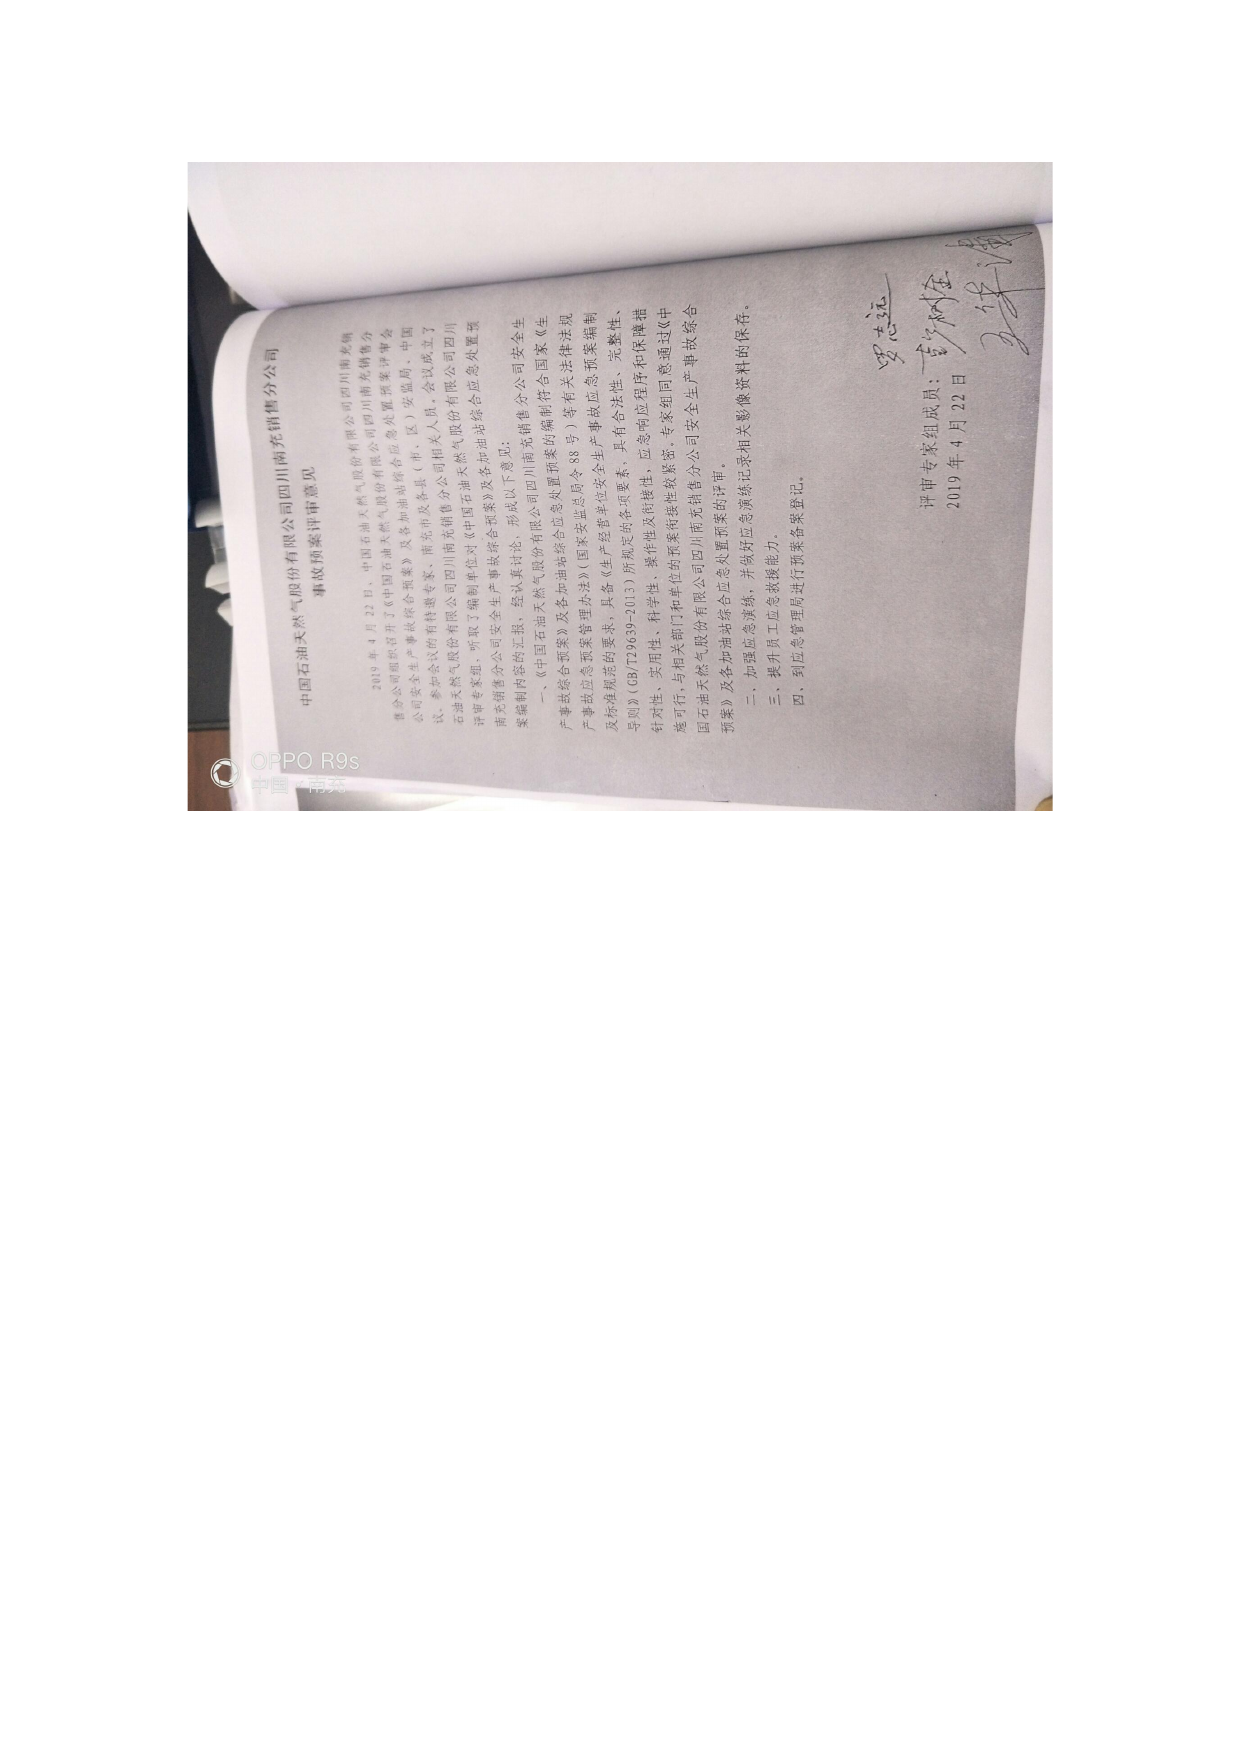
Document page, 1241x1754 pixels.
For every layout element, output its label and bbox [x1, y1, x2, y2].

picture [187, 162, 1053, 811]
